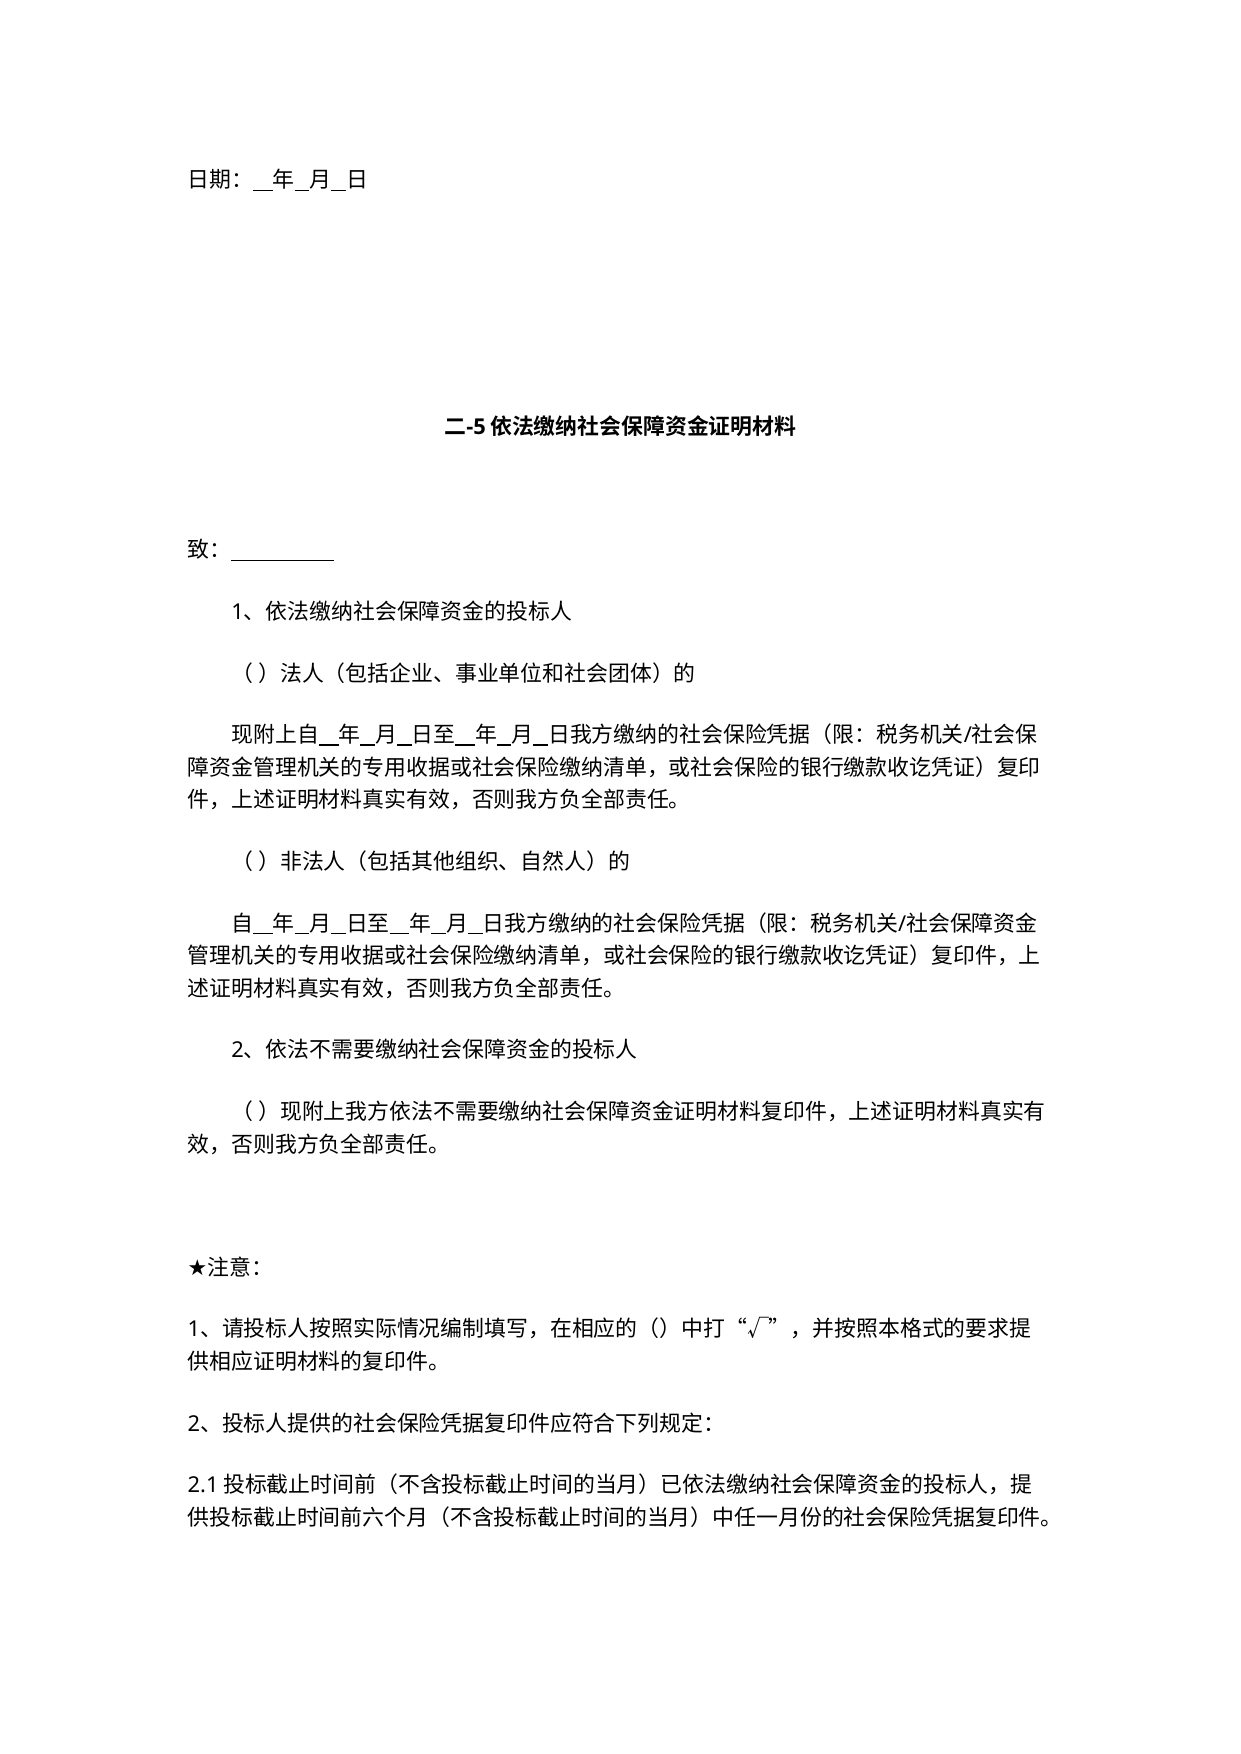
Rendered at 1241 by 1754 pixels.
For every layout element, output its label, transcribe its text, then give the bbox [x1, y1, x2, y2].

text ★注意： [187, 1249, 1053, 1282]
text 2.1投标截止时间前（不含投标截止时间的当月）已依法缴纳社会保障资金的投标人，提供投标截止时间前六个月（不含投标截止时间的当月）中任一月份的社会保险凭据复印件。 [187, 1467, 1053, 1532]
text （ ）现附上我方依法不需要缴纳社会保障资金证明材料复印件，上述证明材料真实有效，否则我方负全部责任。 [187, 1094, 1053, 1159]
text （ ）法人（包括企业、事业单位和社会团体）的 [187, 655, 1053, 688]
text 1、请投标人按照实际情况编制填写，在相应的（）中打“√”，并按照本格式的要求提供相应证明材料的复印件。 [187, 1311, 1053, 1376]
text 1、依法缴纳社会保障资金的投标人 [187, 594, 1053, 626]
text （ ）非法人（包括其他组织、自然人）的 [187, 844, 1053, 876]
text 2、投标人提供的社会保险凭据复印件应符合下列规定： [187, 1405, 1053, 1438]
text 现附上自 年 月 日至 年 月 日我方缴纳的社会保险凭据（限：税务机关/社会保障资金管理机关的专用收据或社会保险缴纳清单，或社会保险的银行缴款收讫凭证）复印件，上述证明材料真实有效，否则我方负全部责任。 [187, 717, 1053, 814]
text 日期： 年 月 日 [187, 162, 1053, 194]
text 自 年 月 日至 年 月 日我方缴纳的社会保险凭据（限：税务机关/社会保障资金管理机关的专用收据或社会保险缴纳清单，或社会保险的银行缴款收讫凭证）复印件，上述证明材料真实有效，否则我方负全部责任。 [187, 905, 1053, 1003]
text 致： [187, 532, 1053, 564]
text 二-5依法缴纳社会保障资金证明材料 [187, 409, 1053, 441]
text 2、依法不需要缴纳社会保障资金的投标人 [187, 1032, 1053, 1064]
